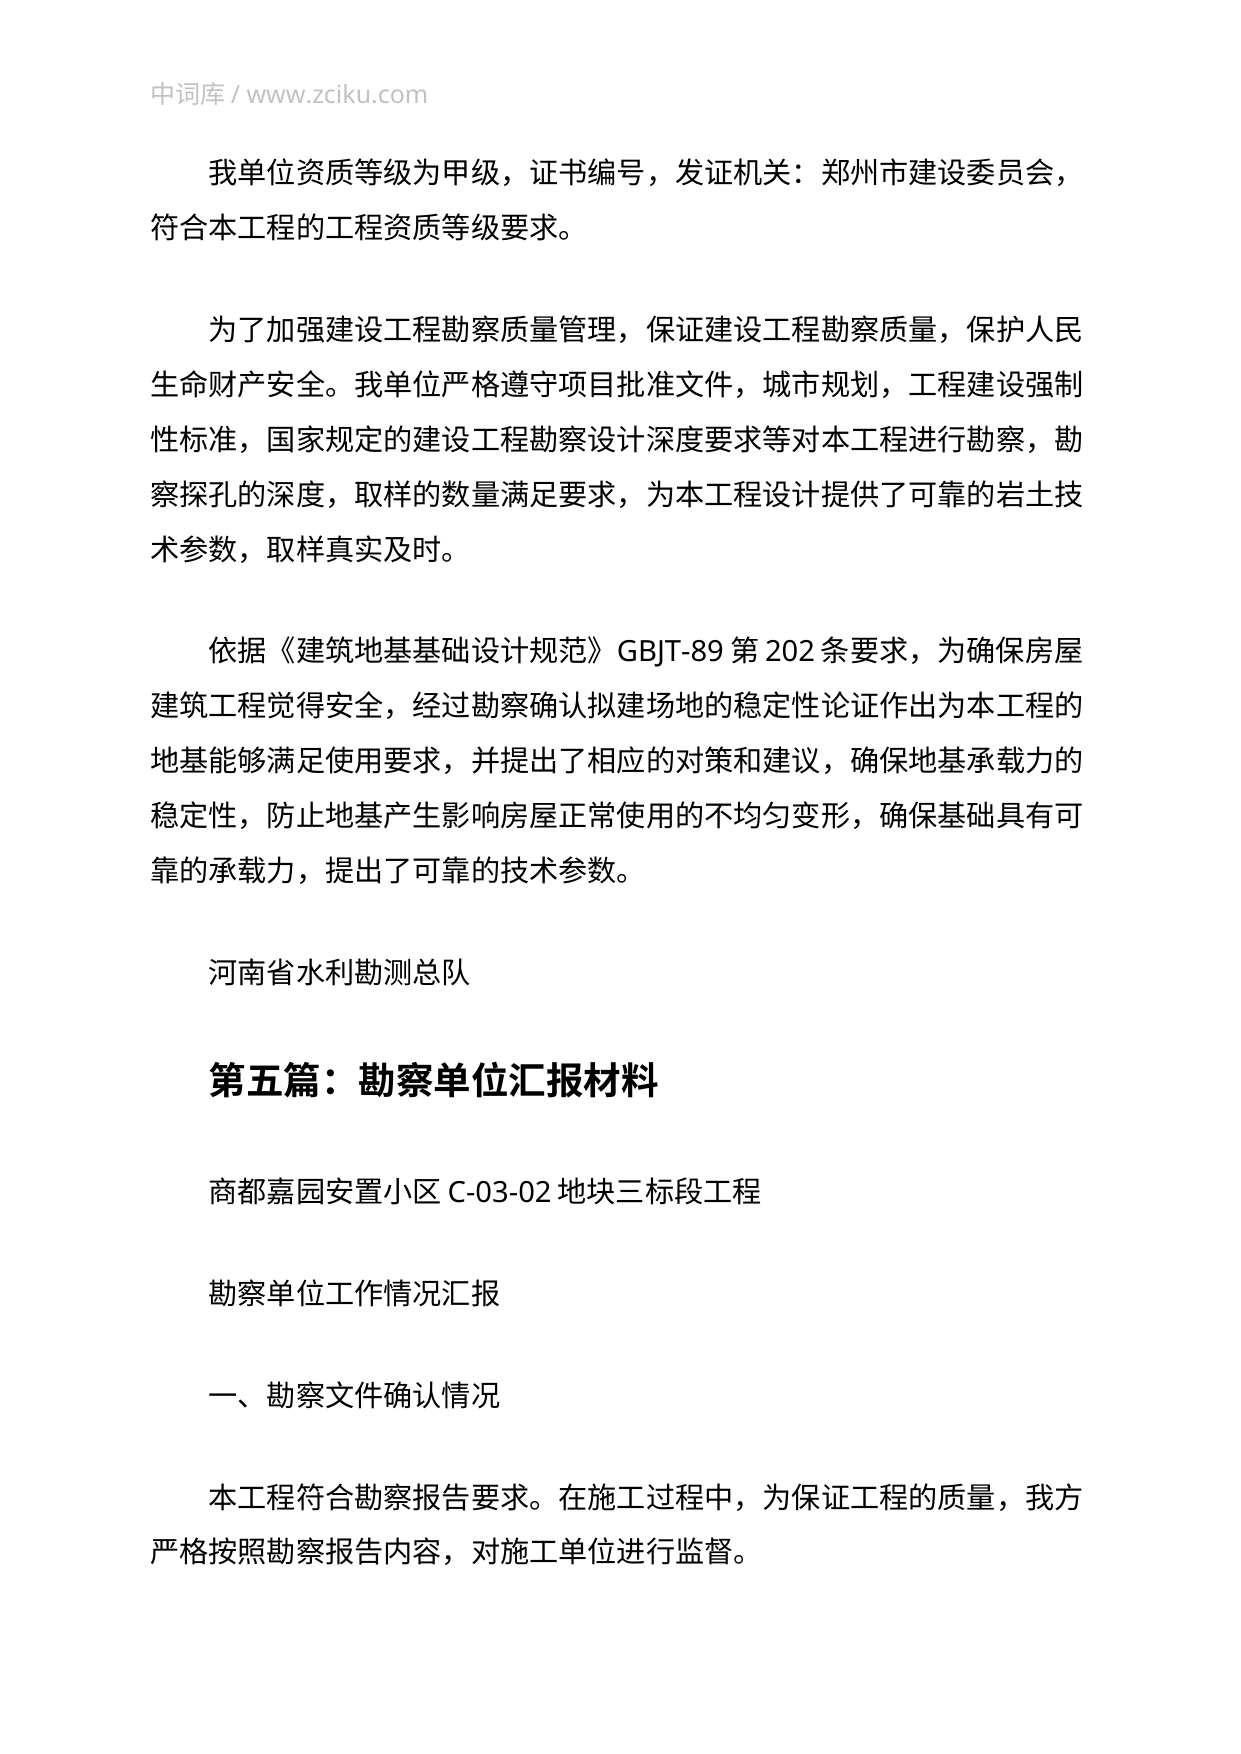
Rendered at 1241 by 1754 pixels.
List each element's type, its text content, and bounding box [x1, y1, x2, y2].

text 本工程符合勘察报告要求。在施工过程中，为保证工程的质量，我方严格按照勘察报告内容，对施工单位进行监督。 [150, 1474, 1090, 1571]
text 第五篇：勘察单位汇报材料 [150, 1051, 1090, 1106]
text 勘察单位工作情况汇报 [150, 1271, 1090, 1313]
text 我单位资质等级为甲级，证书编号，发证机关：郑州市建设委员会，符合本工程的工程资质等级要求。 [150, 150, 1090, 247]
text 依据《建筑地基基础设计规范》GBJT-89第202条要求，为确保房屋建筑工程觉得安全，经过勘察确认拟建场地的稳定性论证作出为本工程的地基能够满足使用要求，并提出了相应的对策和建议，确保地基承载力的稳定性，防止地基产生影响房屋正常使用的不均匀变形，确保基础具有可靠的承载力，提出了可靠的技术参数。 [150, 628, 1090, 890]
text 河南省水利勘测总队 [150, 949, 1090, 992]
text 一、勘察文件确认情况 [150, 1372, 1090, 1415]
text 为了加强建设工程勘察质量管理，保证建设工程勘察质量，保护人民生命财产安全。我单位严格遵守项目批准文件，城市规划，工程建设强制性标准，国家规定的建设工程勘察设计深度要求等对本工程进行勘察，勘察探孔的深度，取样的数量满足要求，为本工程设计提供了可靠的岩土技术参数，取样真实及时。 [150, 307, 1090, 568]
text 商都嘉园安置小区C-03-02地块三标段工程 [150, 1169, 1090, 1211]
